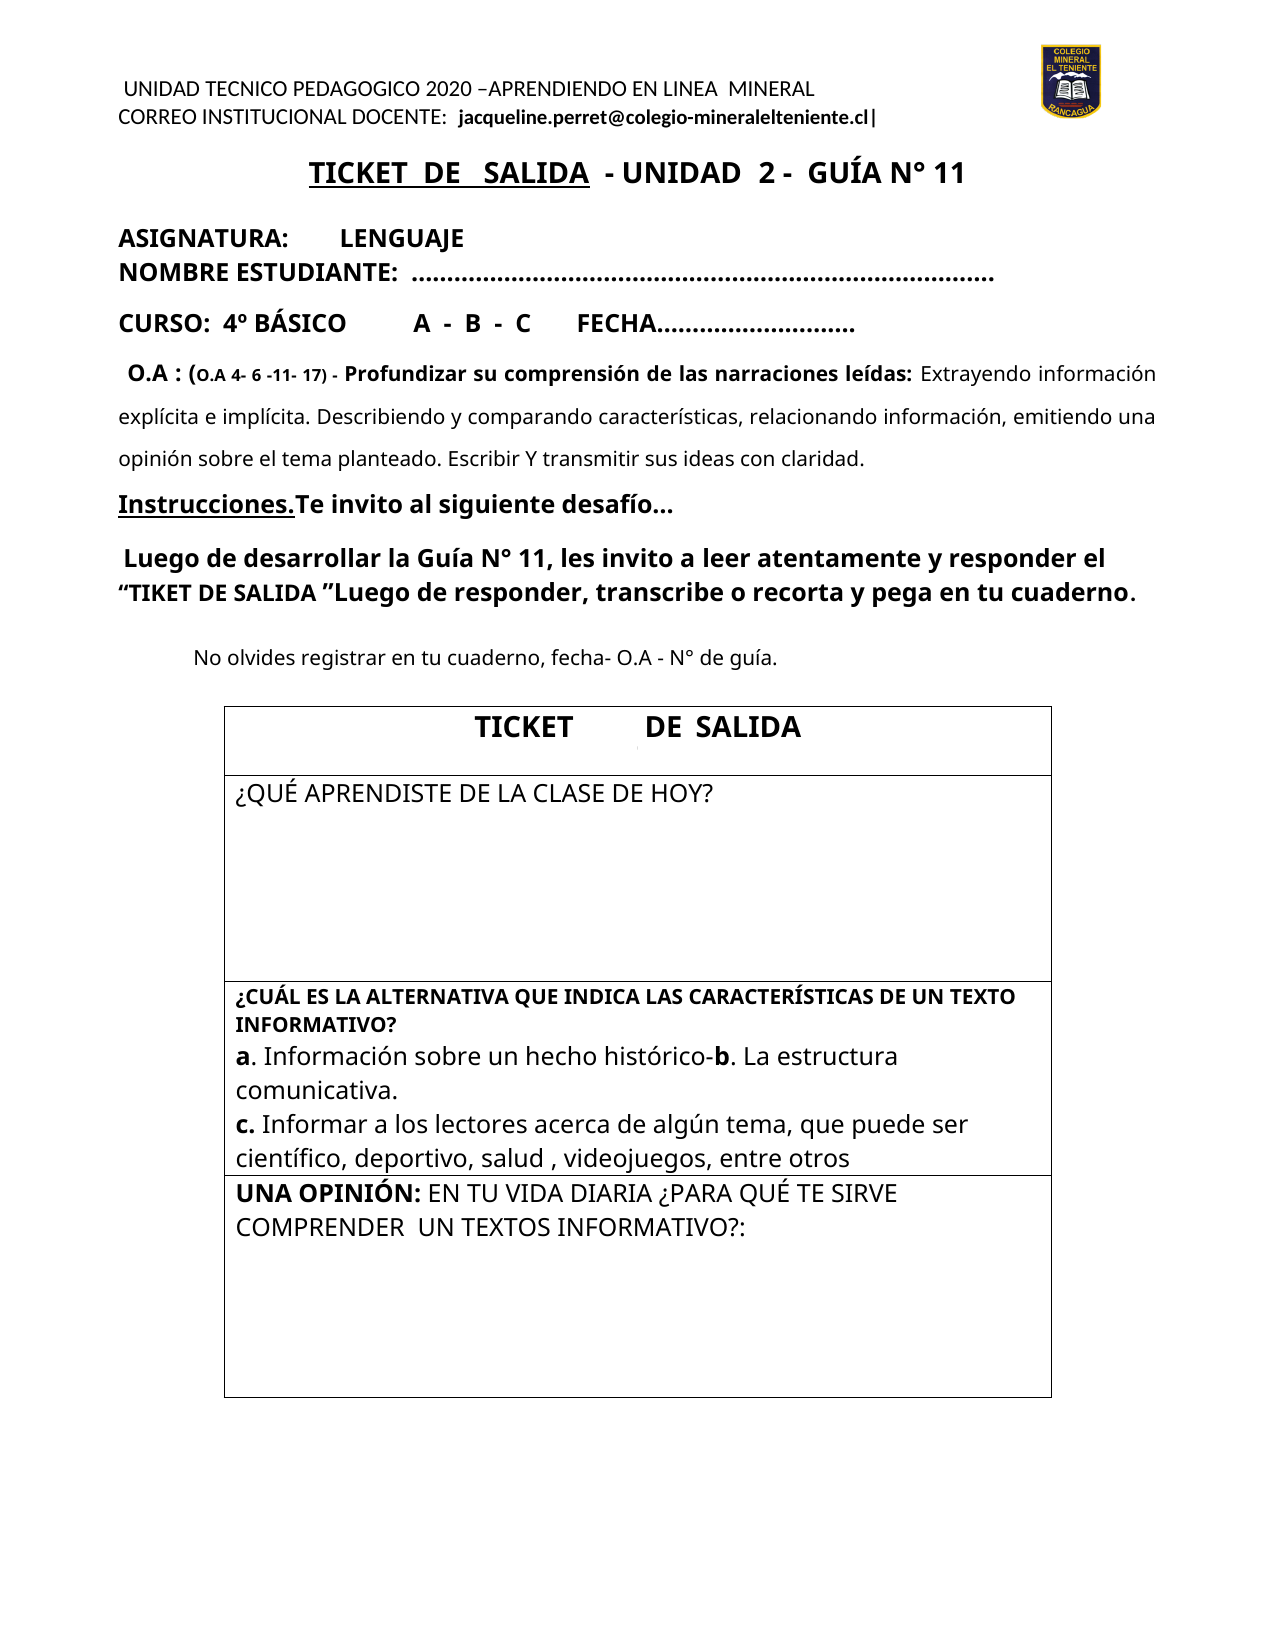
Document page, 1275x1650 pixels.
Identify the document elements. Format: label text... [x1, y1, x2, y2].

text Luego de desarrollar la Guía N° 11, les invito a leer atentamente y responder el “TIKET DE SALIDA ”Luego de responder, transcribe o recorta y pega en tu cuaderno. [118, 541, 1157, 609]
table_cell UNA OPINIÓN: EN TU VIDA DIARIA ¿PARA QUÉ TE SIRVE COMPRENDER UN TEXTOS INFORMATIVO?: [225, 1176, 1051, 1397]
text ASIGNATURA: LENGUAJE [118, 220, 1157, 254]
text O.A : (O.A 4- 6 -11- 17) - Profundizar su comprensión de las narraciones leídas: Extrayendo información explícita e implícita. Describiendo y comparando características, relacionando información, emitiendo una opinión sobre el tema planteado. Escribir Y transmitir sus ideas con claridad. [118, 357, 1157, 473]
text NOMBRE ESTUDIANTE: ………………………………………………………………………. [118, 254, 1157, 288]
text TICKET DE SALIDA - UNIDAD 2 - GUÍA N° 11 [118, 153, 1157, 192]
table_header TICKET DE SALIDA [225, 707, 1051, 774]
table_cell ¿QUÉ APRENDISTE DE LA CLASE DE HOY? [225, 776, 1051, 981]
text Instrucciones.Te invito al siguiente desafío… [118, 487, 1157, 521]
picture [1038, 40, 1102, 119]
text CURSO: 4º BÁSICO A - B - C FECHA………………………. [118, 306, 1157, 339]
text No olvides registrar en tu cuaderno, fecha- O.A - N° de guía. [193, 643, 1157, 671]
table_cell ¿CUÁL ES LA ALTERNATIVA QUE INDICA LAS CARACTERÍSTICAS DE UN TEXTO INFORMATIVO? a. Información sobre un hecho histórico-b. La estructura comunicativa. c. Informar a los lectores acerca de algún tema, que puede ser científico, deportivo, salud , videojuegos, entre otros [225, 982, 1051, 1175]
